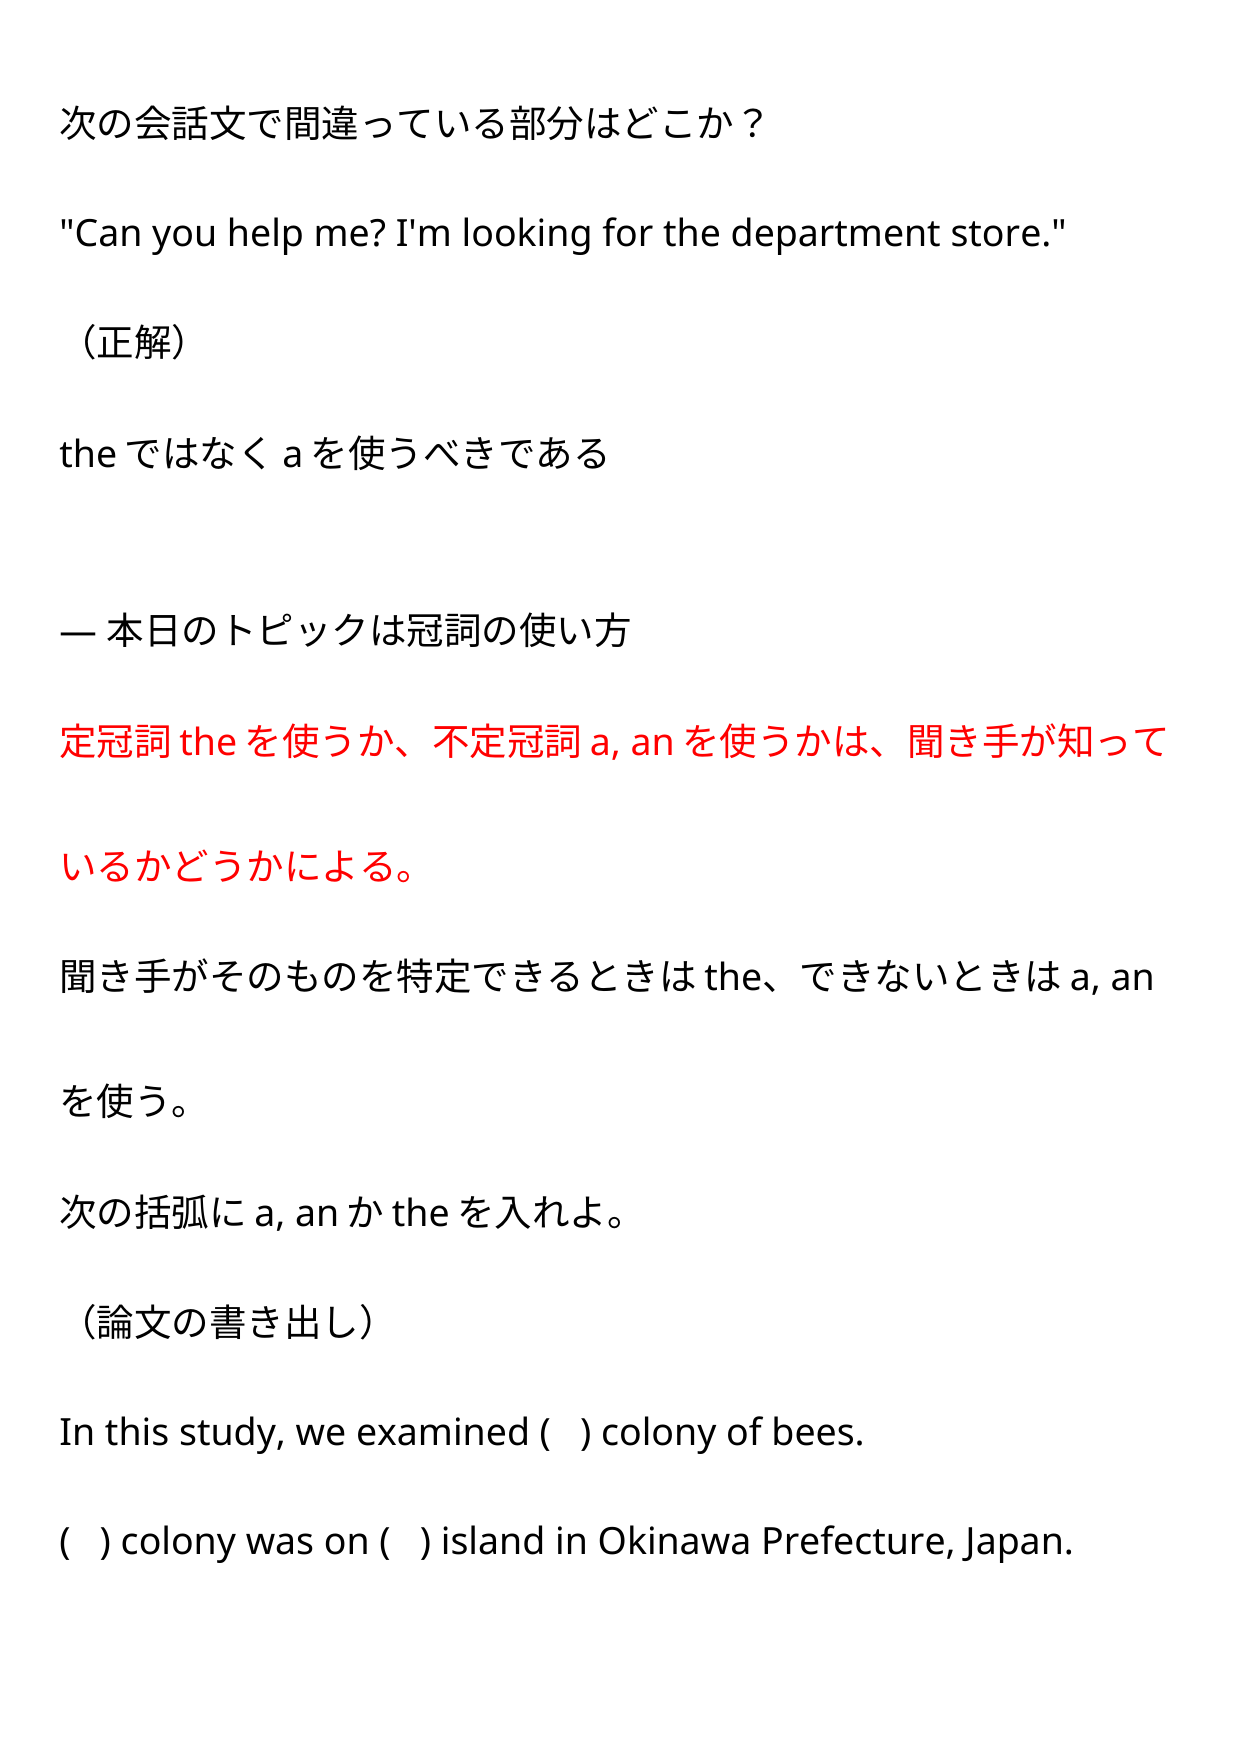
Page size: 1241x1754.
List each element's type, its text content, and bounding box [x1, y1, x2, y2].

text ― 本日のトピックは冠詞の使い方 [59, 587, 1181, 670]
text 聞き手がそのものを特定できるときはthe、できないときはa, anを使う。 [59, 933, 1181, 1141]
text In this study, we examined ( ) colony of bees. [59, 1389, 1181, 1472]
text ( ) colony was on ( ) island in Okinawa Prefecture, Japan. [59, 1498, 1181, 1581]
text 定冠詞theを使うか、不定冠詞a, anを使うかは、聞き手が知っているかどうかによる。 [59, 697, 1181, 906]
text 次の会話文で間違っている部分はどこか？ [59, 79, 1181, 163]
text "Can you help me? I'm looking for the department store." [59, 190, 1181, 273]
text 次の括弧にa, anかtheを入れよ。 [59, 1168, 1181, 1251]
text （正解） [59, 299, 1181, 382]
text （論文の書き出し） [59, 1279, 1181, 1362]
text theではなくaを使うべきである [59, 409, 1181, 492]
